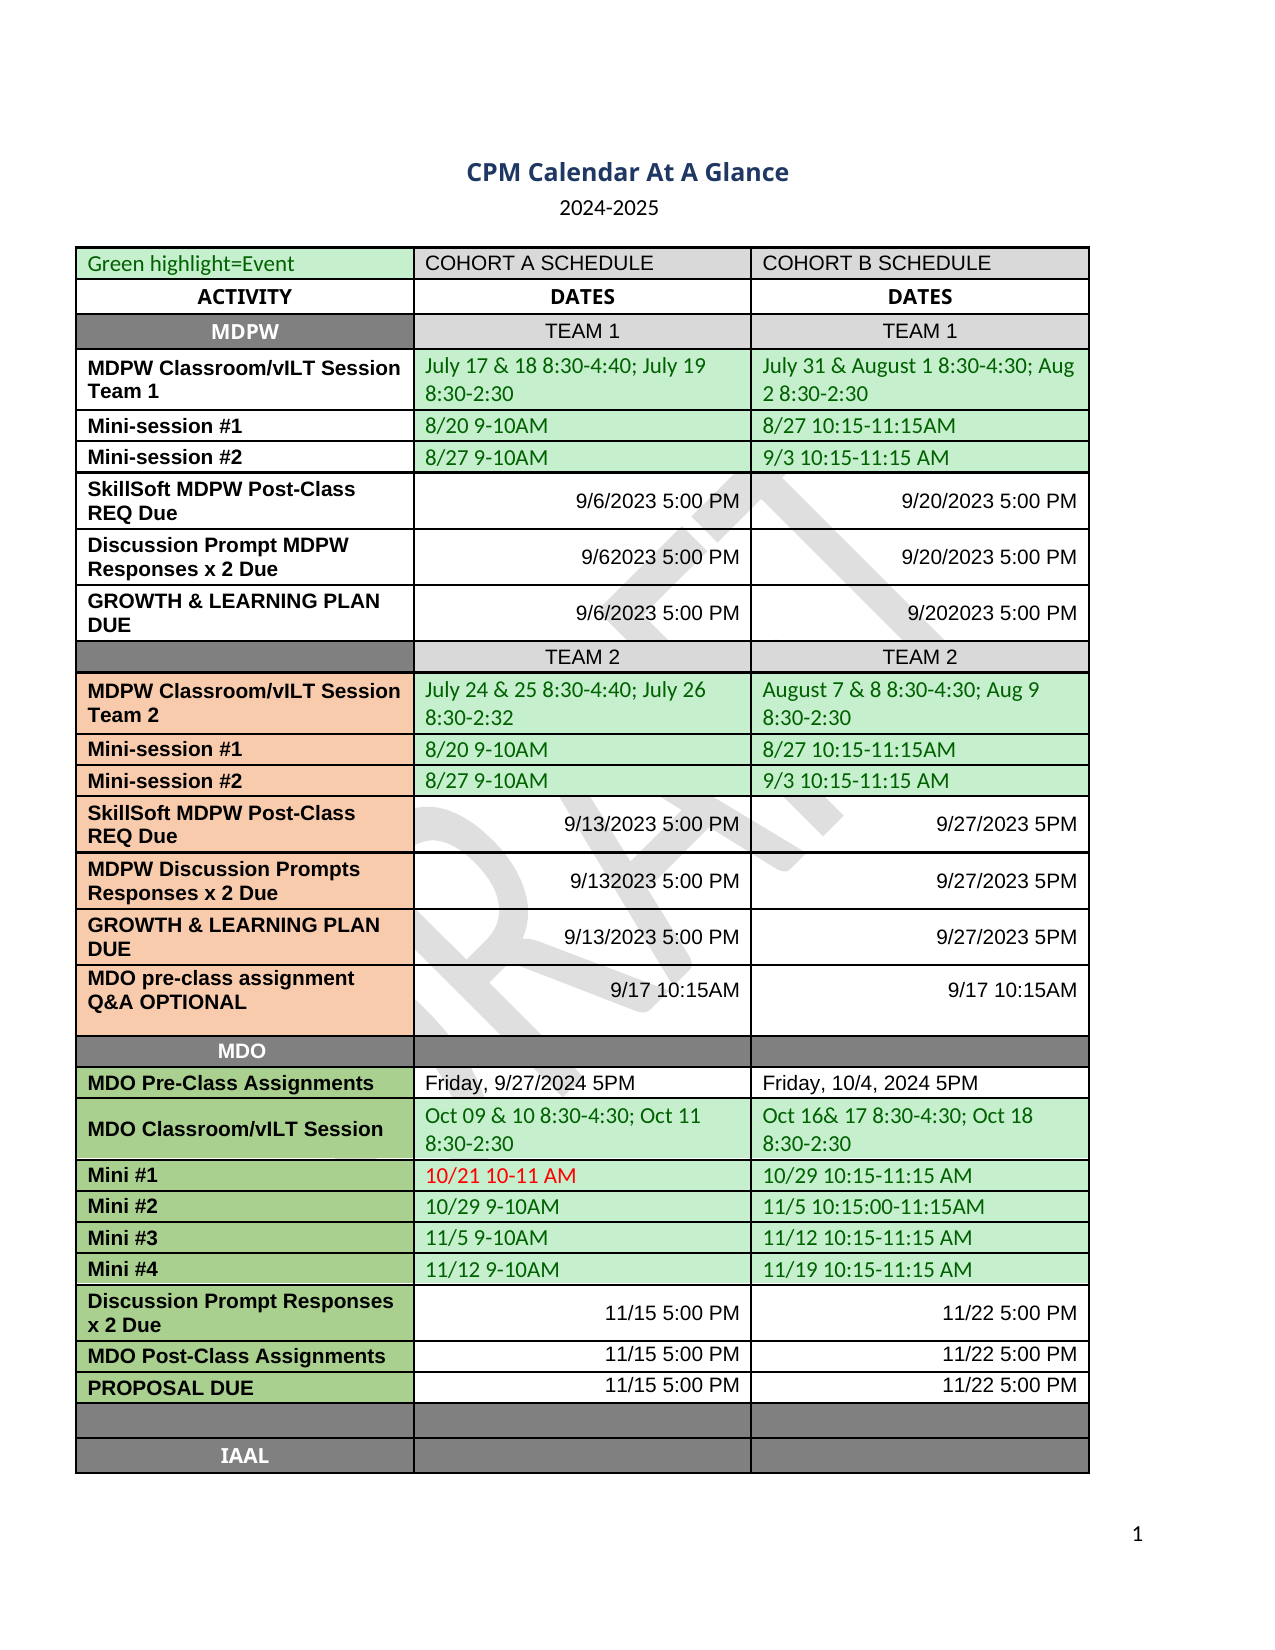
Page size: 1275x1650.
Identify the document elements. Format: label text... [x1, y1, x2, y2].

table_header COHORT B SCHEDULE [752, 249, 1088, 278]
table_cell TEAM 2 [415, 642, 750, 671]
table_cell 8/27 10:15-11:15AM [752, 411, 1088, 440]
table_cell Discussion Prompt Responses x 2 Due [77, 1286, 413, 1340]
table_cell ACTIVITY [77, 280, 413, 313]
table_cell 11/12 10:15-11:15 AM [752, 1223, 1088, 1252]
table_cell [752, 1037, 1088, 1066]
table_cell MDO [77, 1037, 413, 1066]
table_cell 9/202023 5:00 PM [752, 586, 1088, 640]
table_cell 8/20 9-10AM [415, 735, 750, 764]
table_cell TEAM 1 [415, 315, 750, 348]
table_cell July 17 & 18 8:30-4:40; July 19 8:30-2:30 [415, 350, 750, 409]
subtitle CPM Calendar At A Glance [75, 154, 1143, 188]
table_cell 9/20/2023 5:00 PM [752, 474, 1088, 528]
table_cell [415, 1037, 750, 1066]
table_cell 9/6/2023 5:00 PM [415, 586, 750, 640]
table_cell 10/21 10-11 AM [415, 1161, 750, 1190]
table_cell 9/27/2023 5PM [752, 797, 1088, 851]
table_cell [752, 1439, 1088, 1472]
table_cell [415, 1439, 750, 1472]
table_cell SkillSoft MDPW Post-Class REQ Due [77, 474, 413, 528]
table_cell 9/17 10:15AM [415, 966, 750, 1035]
table_cell MDPW Classroom/vILT Session Team 1 [77, 350, 413, 409]
table_cell July 24 & 25 8:30-4:40; July 26 8:30-2:32 [415, 674, 750, 733]
table_cell 9/3 10:15-11:15 AM [752, 766, 1088, 795]
table_cell Friday, 9/27/2024 5PM [415, 1068, 750, 1097]
table_cell 9/3 10:15-11:15 AM [752, 442, 1088, 471]
table_cell 8/27 10:15-11:15AM [752, 735, 1088, 764]
table_cell MDO Classroom/vILT Session [77, 1099, 413, 1158]
table_cell DATES [415, 280, 750, 313]
table_cell [752, 1404, 1088, 1437]
table_cell 9/27/2023 5PM [752, 854, 1088, 908]
table_cell 9/17 10:15AM [752, 966, 1088, 1035]
table_cell [77, 1404, 413, 1437]
table_cell [415, 1404, 750, 1437]
table_cell MDPW Discussion Prompts Responses x 2 Due [77, 854, 413, 908]
table_header COHORT A SCHEDULE [415, 249, 750, 278]
table_cell 11/19 10:15-11:15 AM [752, 1254, 1088, 1283]
table_cell Mini-session #1 [77, 735, 413, 764]
table_cell August 7 & 8 8:30-4:30; Aug 9 8:30-2:30 [752, 674, 1088, 733]
table_cell Mini-session #2 [77, 442, 413, 471]
table_cell MDPW Classroom/vILT Session Team 2 [77, 674, 413, 733]
table_cell MDO Post-Class Assignments [77, 1342, 413, 1371]
table_cell 8/20 9-10AM [415, 411, 750, 440]
table_cell 9/27/2023 5PM [752, 910, 1088, 964]
table_cell 8/27 9-10AM [415, 766, 750, 795]
table_cell GROWTH & LEARNING PLAN DUE [77, 586, 413, 640]
table_cell Mini #1 [77, 1161, 413, 1190]
table_cell 11/22 5:00 PM [752, 1373, 1088, 1402]
table_cell 10/29 9-10AM [415, 1192, 750, 1221]
table_cell SkillSoft MDPW Post-Class REQ Due [77, 797, 413, 851]
text 2024-2025 [75, 193, 1143, 221]
table_cell MDO Pre-Class Assignments [77, 1068, 413, 1097]
table_cell 11/15 5:00 PM [415, 1286, 750, 1340]
table_cell IAAL [77, 1439, 413, 1472]
table_cell TEAM 2 [752, 642, 1088, 671]
table_cell Friday, 10/4, 2024 5PM [752, 1068, 1088, 1097]
table_cell 9/6/2023 5:00 PM [415, 474, 750, 528]
table_cell 11/15 5:00 PM [415, 1373, 750, 1402]
table_cell DATES [752, 280, 1088, 313]
table_header Green highlight=Event [77, 249, 413, 278]
table_cell Mini-session #1 [77, 411, 413, 440]
table_cell 11/12 9-10AM [415, 1254, 750, 1283]
table_cell 8/27 9-10AM [415, 442, 750, 471]
table_cell Discussion Prompt MDPW Responses x 2 Due [77, 530, 413, 584]
table_cell 10/29 10:15-11:15 AM [752, 1161, 1088, 1190]
table_cell PROPOSAL DUE [77, 1373, 413, 1402]
table_cell 11/5 9-10AM [415, 1223, 750, 1252]
table_cell 9/62023 5:00 PM [415, 530, 750, 584]
table_cell 11/22 5:00 PM [752, 1286, 1088, 1340]
table_cell GROWTH & LEARNING PLAN DUE [77, 910, 413, 964]
table_cell Oct 16& 17 8:30-4:30; Oct 18 8:30-2:30 [752, 1099, 1088, 1158]
table_cell 9/132023 5:00 PM [415, 854, 750, 908]
table_cell TEAM 1 [752, 315, 1088, 348]
table_cell July 31 & August 1 8:30-4:30; Aug 2 8:30-2:30 [752, 350, 1088, 409]
table_cell 11/15 5:00 PM [415, 1342, 750, 1371]
table_cell Oct 09 & 10 8:30-4:30; Oct 11 8:30-2:30 [415, 1099, 750, 1158]
table_cell MDPW [77, 315, 413, 348]
table_cell Mini #4 [77, 1254, 413, 1283]
table_cell MDO pre-class assignment Q&A OPTIONAL [77, 966, 413, 1035]
table_cell 9/13/2023 5:00 PM [415, 797, 750, 851]
table_cell Mini #3 [77, 1223, 413, 1252]
table_cell Mini-session #2 [77, 766, 413, 795]
table_cell 9/13/2023 5:00 PM [415, 910, 750, 964]
table_cell 11/22 5:00 PM [752, 1342, 1088, 1371]
table_cell 9/20/2023 5:00 PM [752, 530, 1088, 584]
table_cell 11/5 10:15:00-11:15AM [752, 1192, 1088, 1221]
table_cell [77, 642, 413, 671]
table_cell Mini #2 [77, 1192, 413, 1221]
